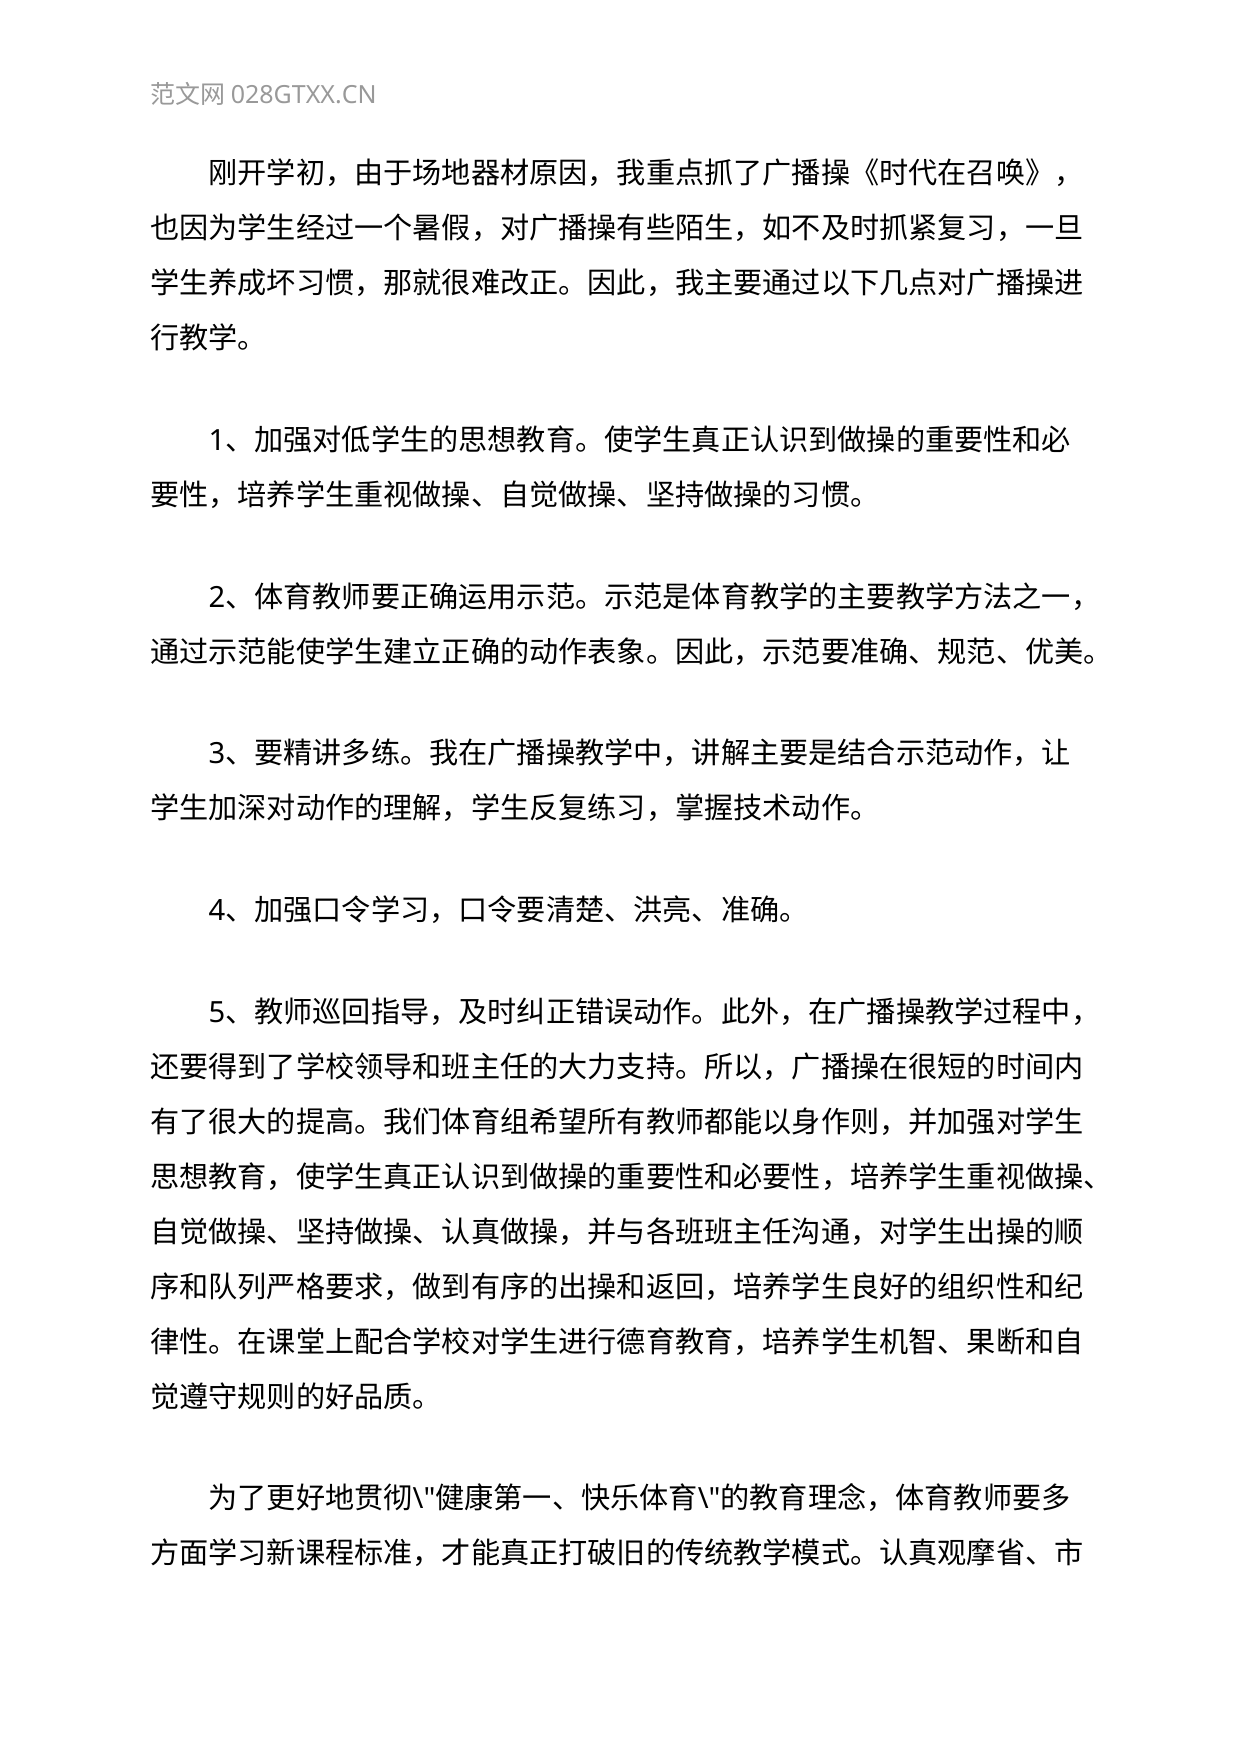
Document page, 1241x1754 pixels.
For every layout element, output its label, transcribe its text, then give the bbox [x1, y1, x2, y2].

text 2、体育教师要正确运用示范。示范是体育教学的主要教学方法之一，通过示范能使学生建立正确的动作表象。因此，示范要准确、规范、优美。 [150, 573, 1090, 671]
text 刚开学初，由于场地器材原因，我重点抓了广播操《时代在召唤》，也因为学生经过一个暑假，对广播操有些陌生，如不及时抓紧复习，一旦学生养成坏习惯，那就很难改正。因此，我主要通过以下几点对广播操进行教学。 [150, 150, 1090, 357]
text 4、加强口令学习，口令要清楚、洪亮、准确。 [150, 887, 1090, 929]
text 5、教师巡回指导，及时纠正错误动作。此外，在广播操教学过程中，还要得到了学校领导和班主任的大力支持。所以，广播操在很短的时间内有了很大的提高。我们体育组希望所有教师都能以身作则，并加强对学生思想教育，使学生真正认识到做操的重要性和必要性，培养学生重视做操、自觉做操、坚持做操、认真做操，并与各班班主任沟通，对学生出操的顺序和队列严格要求，做到有序的出操和返回，培养学生良好的组织性和纪律性。在课堂上配合学校对学生进行德育教育，培养学生机智、果断和自觉遵守规则的好品质。 [150, 989, 1090, 1415]
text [150, 1475, 1090, 1572]
text 1、加强对低学生的思想教育。使学生真正认识到做操的重要性和必要性，培养学生重视做操、自觉做操、坚持做操的习惯。 [150, 416, 1090, 514]
text 3、要精讲多练。我在广播操教学中，讲解主要是结合示范动作，让学生加深对动作的理解，学生反复练习，掌握技术动作。 [150, 730, 1090, 827]
